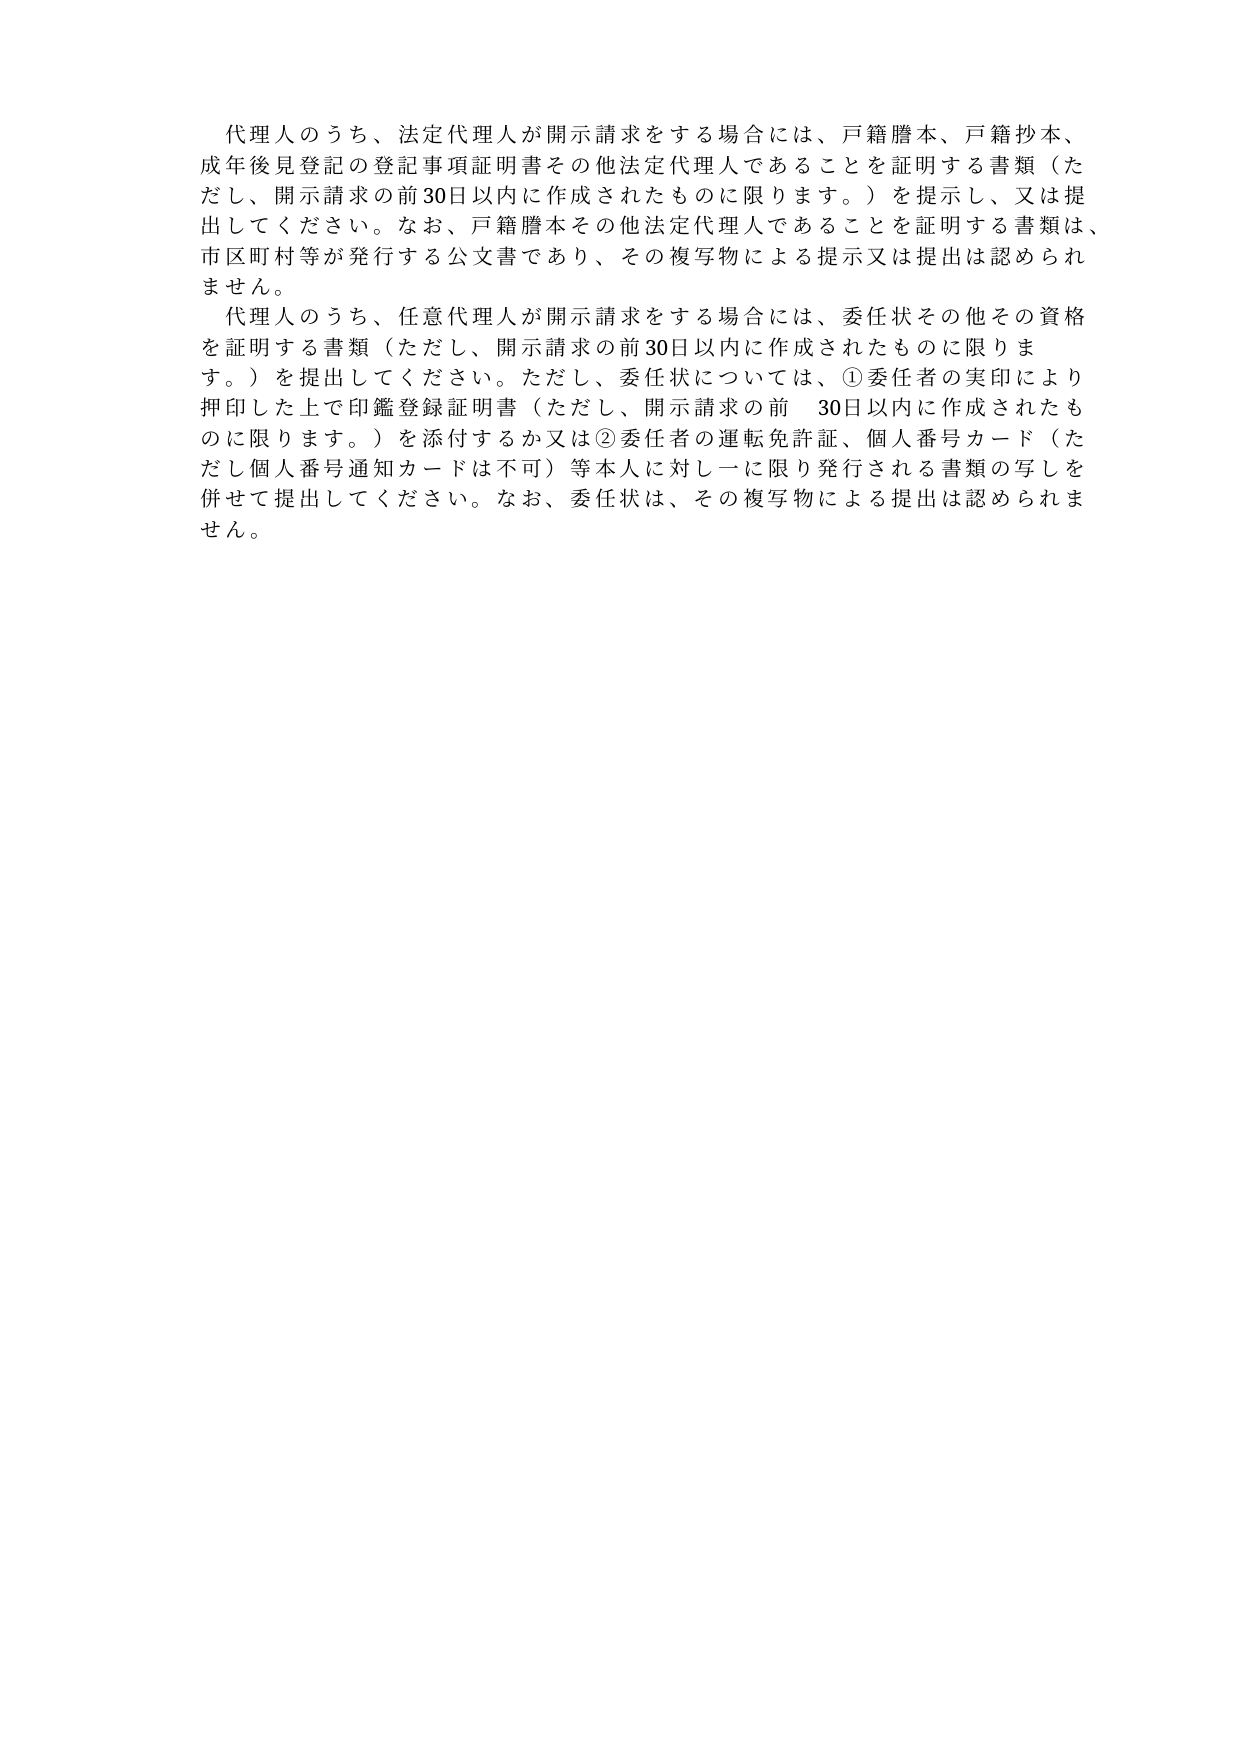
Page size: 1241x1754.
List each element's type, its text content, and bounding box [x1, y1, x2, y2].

text 代理人のうち、任意代理人が開示請求をする場合には、委任状その他その資格を証明する書類（ただし、開示請求の前30日以内に作成されたものに限ります。）を提出してください。ただし、委任状については、①委任者の実印により押印した上で印鑑登録証明書（ただし、開示請求の前 30日以内に作成されたものに限ります。）を添付するか又は②委任者の運転免許証、個人番号カード（ただし個人番号通知カードは不可）等本人に対し一に限り発行される書類の写しを併せて提出してください。なお、委任状は、その複写物による提出は認められません。 [197, 301, 1089, 543]
text 代理人のうち、法定代理人が開示請求をする場合には、戸籍謄本、戸籍抄本、成年後見登記の登記事項証明書その他法定代理人であることを証明する書類（ただし、開示請求の前30日以内に作成されたものに限ります。）を提示し、又は提出してください。なお、戸籍謄本その他法定代理人であることを証明する書類は、市区町村等が発行する公文書であり、その複写物による提示又は提出は認められません。 [197, 119, 1089, 301]
